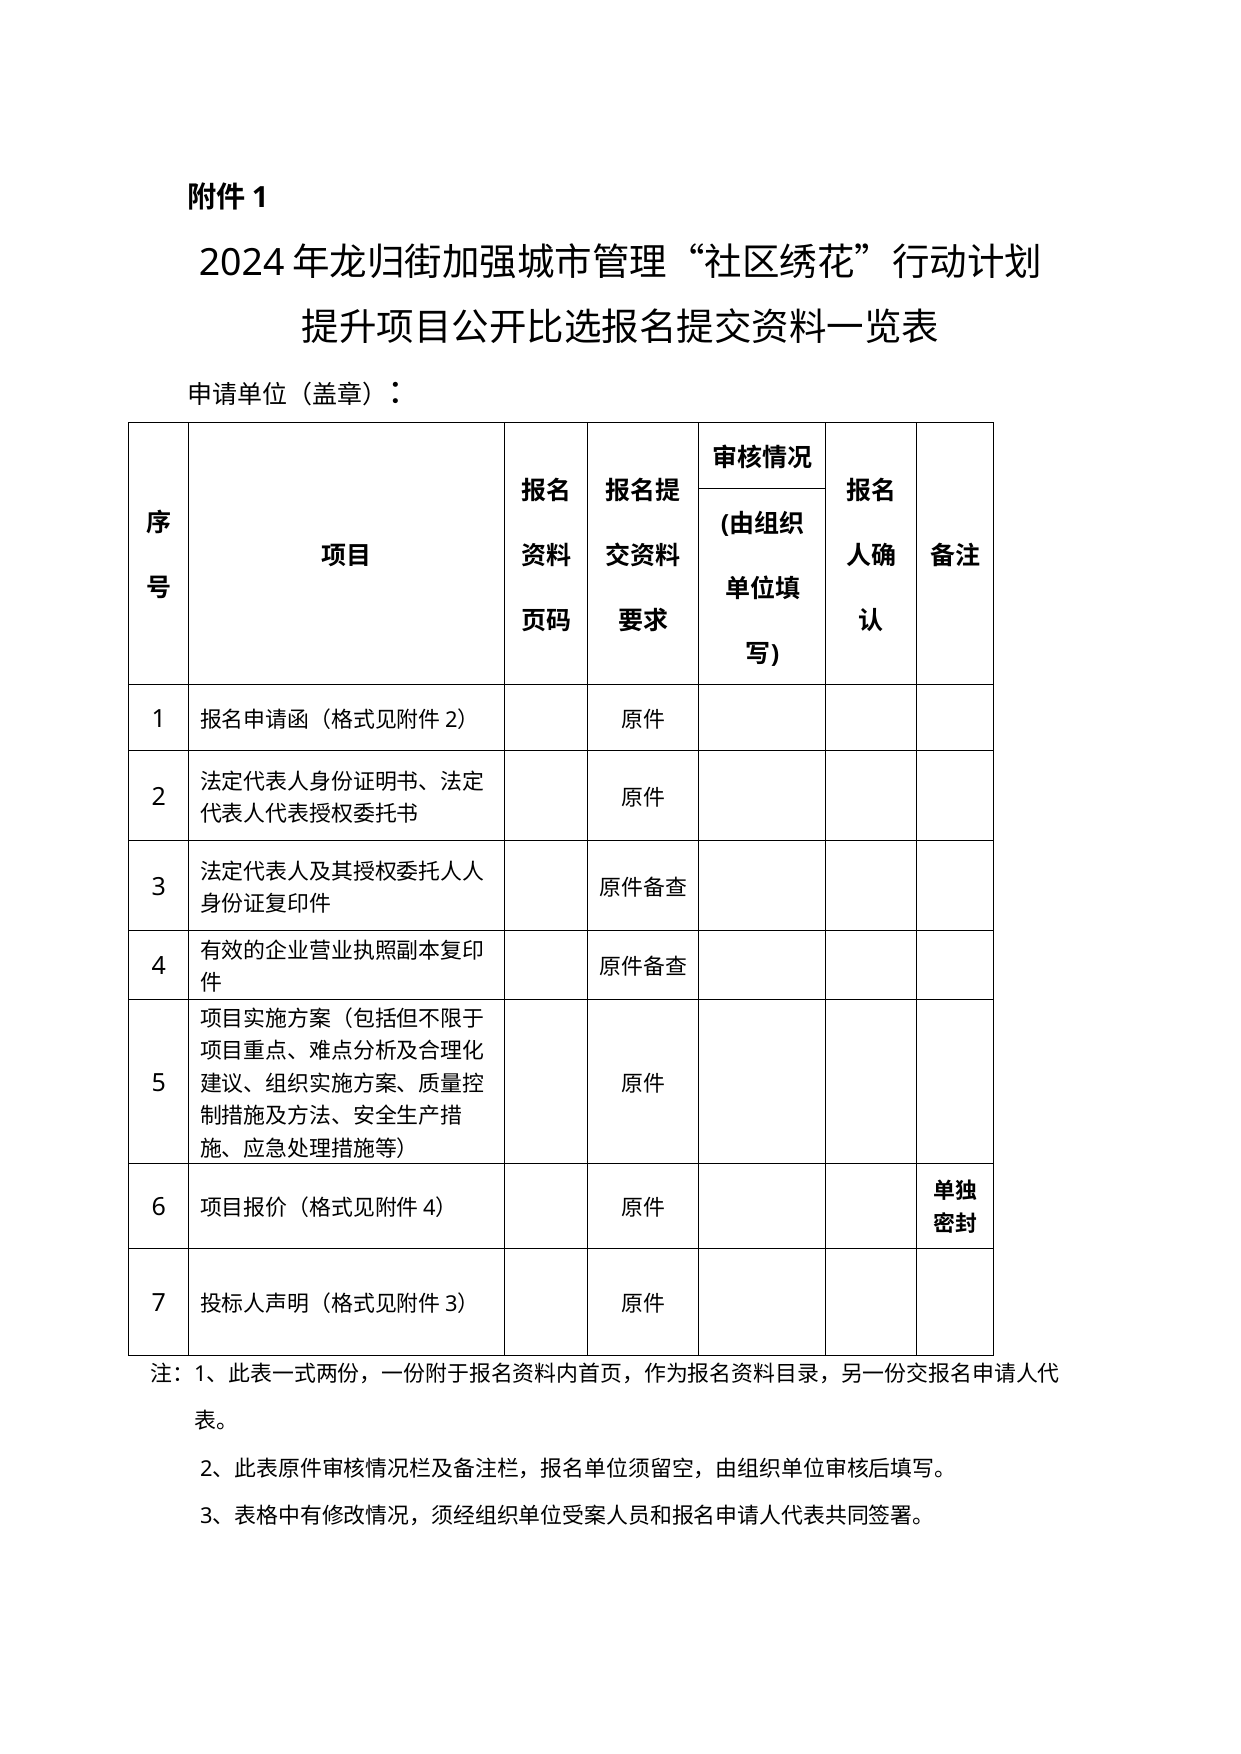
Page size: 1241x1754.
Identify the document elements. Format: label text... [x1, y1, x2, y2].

table_cell 法定代表人及其授权委托人人身份证复印件 [189, 841, 504, 930]
table_header 项目 [189, 423, 504, 684]
table_cell 3 [129, 841, 188, 930]
table_cell [505, 931, 587, 999]
table_cell 项目报价（格式见附件4） [189, 1164, 504, 1248]
table_header 报名提交资料要求 [588, 423, 698, 684]
subtitle 2024年龙归街加强城市管理“社区绣花”行动计划 [187, 227, 1053, 292]
table_cell [699, 751, 825, 840]
table_header 报名资料页码 [505, 423, 587, 684]
table_header 序号 [129, 423, 188, 684]
text 3、表格中有修改情况，须经组织单位受案人员和报名申请人代表共同签署。 [200, 1498, 1081, 1530]
table_cell [505, 1000, 587, 1163]
table_cell 原件 [588, 751, 698, 840]
table_cell [917, 751, 993, 840]
table_cell [699, 1249, 825, 1355]
table_cell 原件 [588, 1249, 698, 1355]
table_header 备注 [917, 423, 993, 684]
table_cell [826, 931, 916, 999]
table_cell [505, 1164, 587, 1248]
table_cell [505, 1249, 587, 1355]
table_cell 法定代表人身份证明书、法定代表人代表授权委托书 [189, 751, 504, 840]
table_cell 5 [129, 1000, 188, 1163]
table_header 报名人确认 [826, 423, 916, 684]
table_cell 单独密封 [917, 1164, 993, 1248]
text 2、此表原件审核情况栏及备注栏，报名单位须留空，由组织单位审核后填写。 [200, 1451, 1081, 1483]
table_cell [917, 685, 993, 750]
table_cell [917, 841, 993, 930]
table_cell [826, 1249, 916, 1355]
table_cell [917, 931, 993, 999]
table_cell [917, 1249, 993, 1355]
table_cell [699, 1000, 825, 1163]
table_cell [826, 685, 916, 750]
table_cell [826, 841, 916, 930]
table_cell 6 [129, 1164, 188, 1248]
table_cell [505, 751, 587, 840]
table_cell 报名申请函（格式见附件2） [189, 685, 504, 750]
table_cell [699, 931, 825, 999]
table_cell 4 [129, 931, 188, 999]
table_cell 原件备查 [588, 841, 698, 930]
table_cell 2 [129, 751, 188, 840]
table_cell 1 [129, 685, 188, 750]
text 附件1 [187, 162, 1099, 227]
table_cell 投标人声明（格式见附件3） [189, 1249, 504, 1355]
text 申请单位（盖章）： [187, 357, 1053, 422]
table_cell [826, 1164, 916, 1248]
table_cell [505, 685, 587, 750]
table_cell 7 [129, 1249, 188, 1355]
subtitle 提升项目公开比选报名提交资料一览表 [187, 292, 1053, 357]
table_cell 项目实施方案（包括但不限于项目重点、难点分析及合理化建议、组织实施方案、质量控制措施及方法、安全生产措施、应急处理措施等） [189, 1000, 504, 1163]
table_cell 有效的企业营业执照副本复印件 [189, 931, 504, 999]
table_cell 原件备查 [588, 931, 698, 999]
table_cell (由组织单位填写) [699, 489, 825, 684]
table_cell 原件 [588, 1000, 698, 1163]
table_header 审核情况 [699, 423, 825, 488]
table_cell [826, 751, 916, 840]
text 注：1、此表一式两份，一份附于报名资料内首页，作为报名资料目录，另一份交报名申请人代表。 [150, 1356, 1081, 1435]
table_cell [699, 685, 825, 750]
table_cell [699, 1164, 825, 1248]
table_cell [505, 841, 587, 930]
table_cell 原件 [588, 685, 698, 750]
table_cell [917, 1000, 993, 1163]
table_cell [826, 1000, 916, 1163]
table_cell 原件 [588, 1164, 698, 1248]
table_cell [699, 841, 825, 930]
